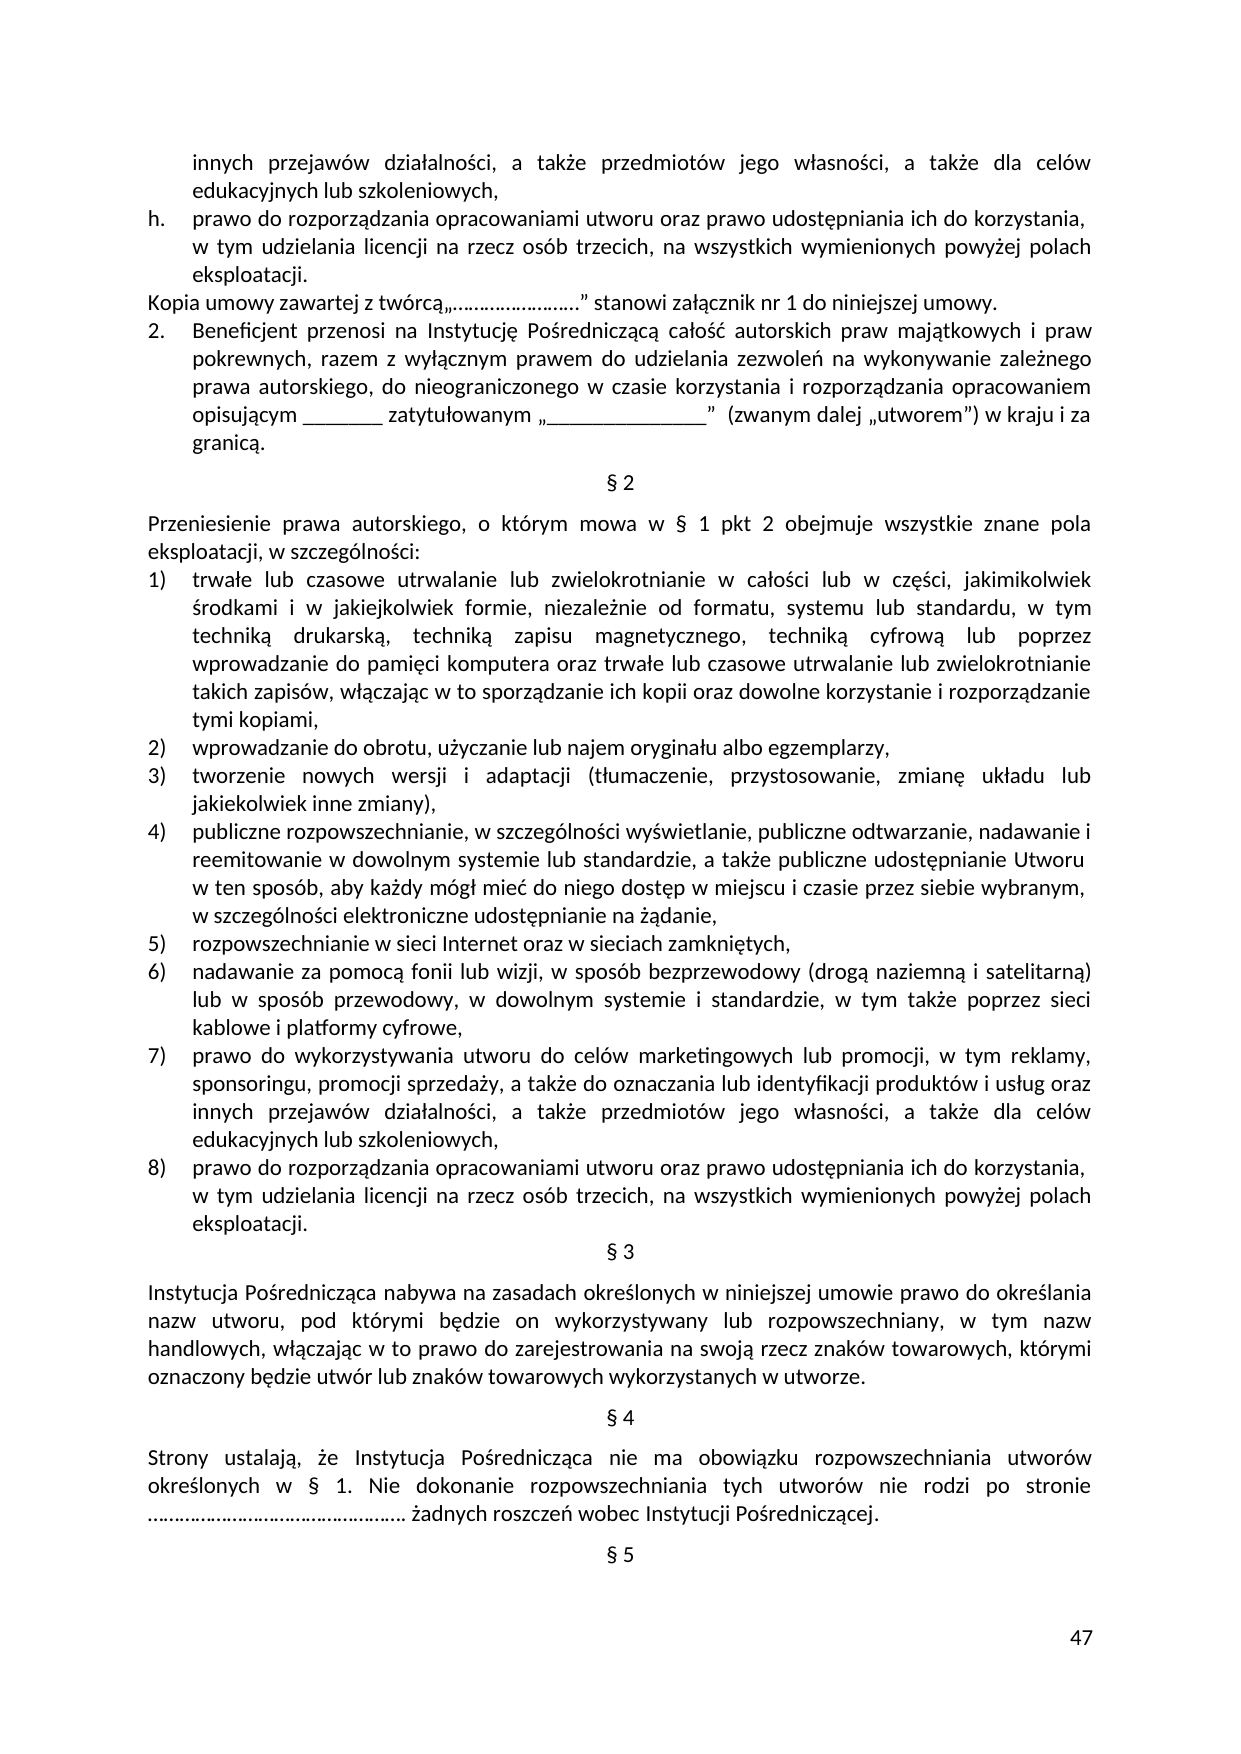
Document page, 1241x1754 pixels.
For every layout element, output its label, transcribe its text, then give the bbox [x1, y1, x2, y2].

list Beneficjent przenosi na Instytucję Pośredniczącą całość autorskich praw majątkowych i praw pokrewnych, razem z wyłącznym prawem do udzielania zezwoleń na wykonywanie zależnego prawa autorskiego, do nieograniczonego w czasie korzystania i rozporządzania opracowaniem opisującym _______ zatytułowanym „______________” (zwanym dalej „utworem”) w kraju i za granicą. [148, 316, 1093, 456]
text § 3 [148, 1237, 1093, 1266]
text Przeniesienie prawa autorskiego, o którym mowa w § 1 pkt 2 obejmuje wszystkie znane pola eksploatacji, w szczególności: [148, 509, 1093, 565]
list trwałe lub czasowe utrwalanie lub zwielokrotnianie w całości lub w części, jakimikolwiek środkami i w jakiejkolwiek formie, niezależnie od formatu, systemu lub standardu, w tym techniką drukarską, techniką zapisu magnetycznego, techniką cyfrową lub poprzez wprowadzanie do pamięci komputera oraz trwałe lub czasowe utrwalanie lub zwielokrotnianie takich zapisów, włączając w to sporządzanie ich kopii oraz dowolne korzystanie i rozporządzanie tymi kopiami, [148, 565, 1093, 733]
list publiczne rozpowszechnianie, w szczególności wyświetlanie, publiczne odtwarzanie, nadawanie i reemitowanie w dowolnym systemie lub standardzie, a także publiczne udostępnianie Utworu w ten sposób, aby każdy mógł mieć do niego dostęp w miejscu i czasie przez siebie wybranym, w szczególności elektroniczne udostępnianie na żądanie, [148, 817, 1093, 929]
text Strony ustalają, że Instytucja Pośrednicząca nie ma obowiązku rozpowszechniania utworów określonych w § 1. Nie dokonanie rozpowszechniania tych utworów nie rodzi po stronie …………………………………………. żadnych roszczeń wobec Instytucji Pośredniczącej. [148, 1443, 1093, 1527]
list nadawanie za pomocą fonii lub wizji, w sposób bezprzewodowy (drogą naziemną i satelitarną) lub w sposób przewodowy, w dowolnym systemie i standardzie, w tym także poprzez sieci kablowe i platformy cyfrowe, [148, 957, 1093, 1041]
list prawo do rozporządzania opracowaniami utworu oraz prawo udostępniania ich do korzystania, w tym udzielania licencji na rzecz osób trzecich, na wszystkich wymienionych powyżej polach eksploatacji. [148, 1153, 1093, 1237]
text Instytucja Pośrednicząca nabywa na zasadach określonych w niniejszej umowie prawo do określania nazw utworu, pod którymi będzie on wykorzystywany lub rozpowszechniany, w tym nazw handlowych, włączając w to prawo do zarejestrowania na swoją rzecz znaków towarowych, którymi oznaczony będzie utwór lub znaków towarowych wykorzystanych w utworze. [148, 1278, 1093, 1390]
list prawo do rozporządzania opracowaniami utworu oraz prawo udostępniania ich do korzystania, w tym udzielania licencji na rzecz osób trzecich, na wszystkich wymienionych powyżej polach eksploatacji. [148, 204, 1093, 288]
list wprowadzanie do obrotu, użyczanie lub najem oryginału albo egzemplarzy, [148, 733, 1093, 761]
text § 4 [148, 1403, 1093, 1431]
list rozpowszechnianie w sieci Internet oraz w sieciach zamkniętych, [148, 929, 1093, 957]
list tworzenie nowych wersji i adaptacji (tłumaczenie, przystosowanie, zmianę układu lub jakiekolwiek inne zmiany), [148, 761, 1093, 817]
text Kopia umowy zawartej z twórcą„……………………” stanowi załącznik nr 1 do niniejszej umowy. [148, 288, 1093, 316]
text § 2 [148, 468, 1093, 496]
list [148, 148, 1093, 204]
text § 5 [148, 1540, 1093, 1568]
